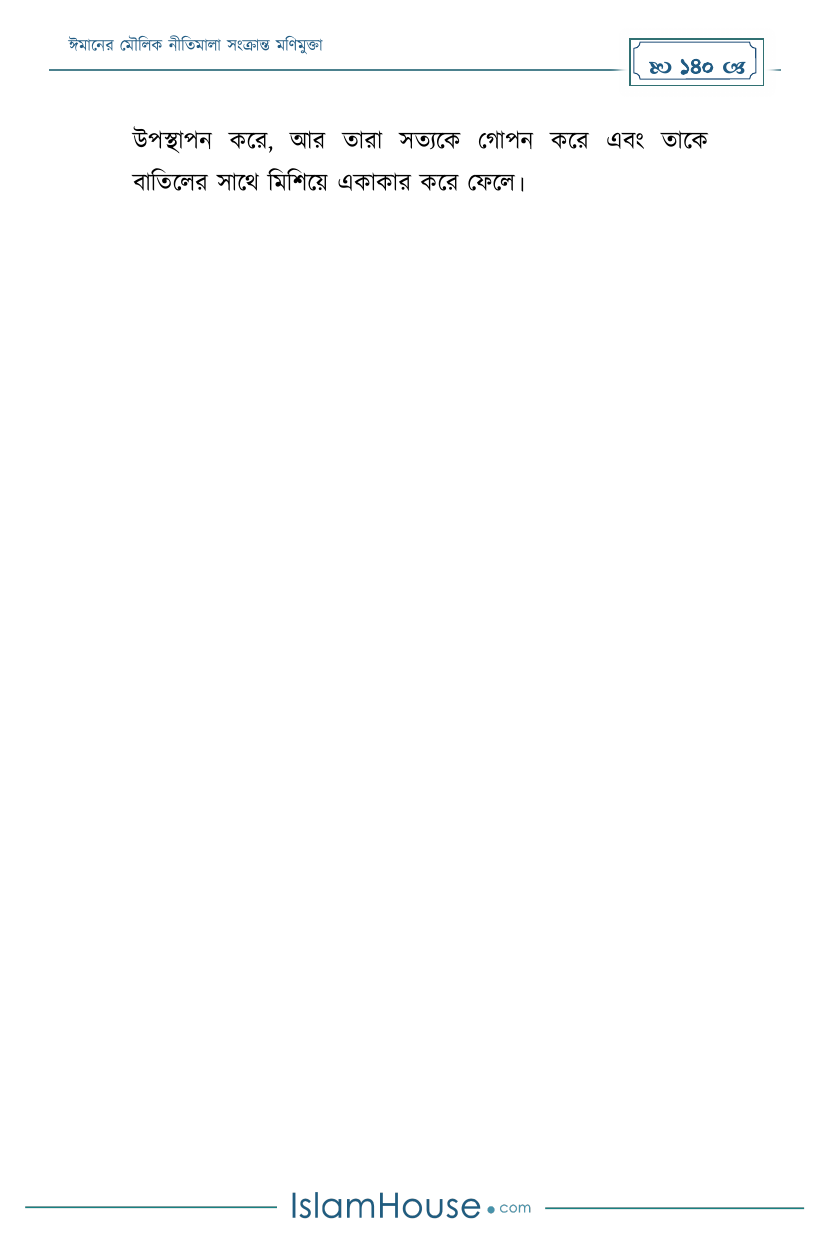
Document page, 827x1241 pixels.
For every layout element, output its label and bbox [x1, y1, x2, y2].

list [118, 118, 709, 201]
picture [284, 1187, 805, 1225]
picture [18, 1186, 277, 1224]
